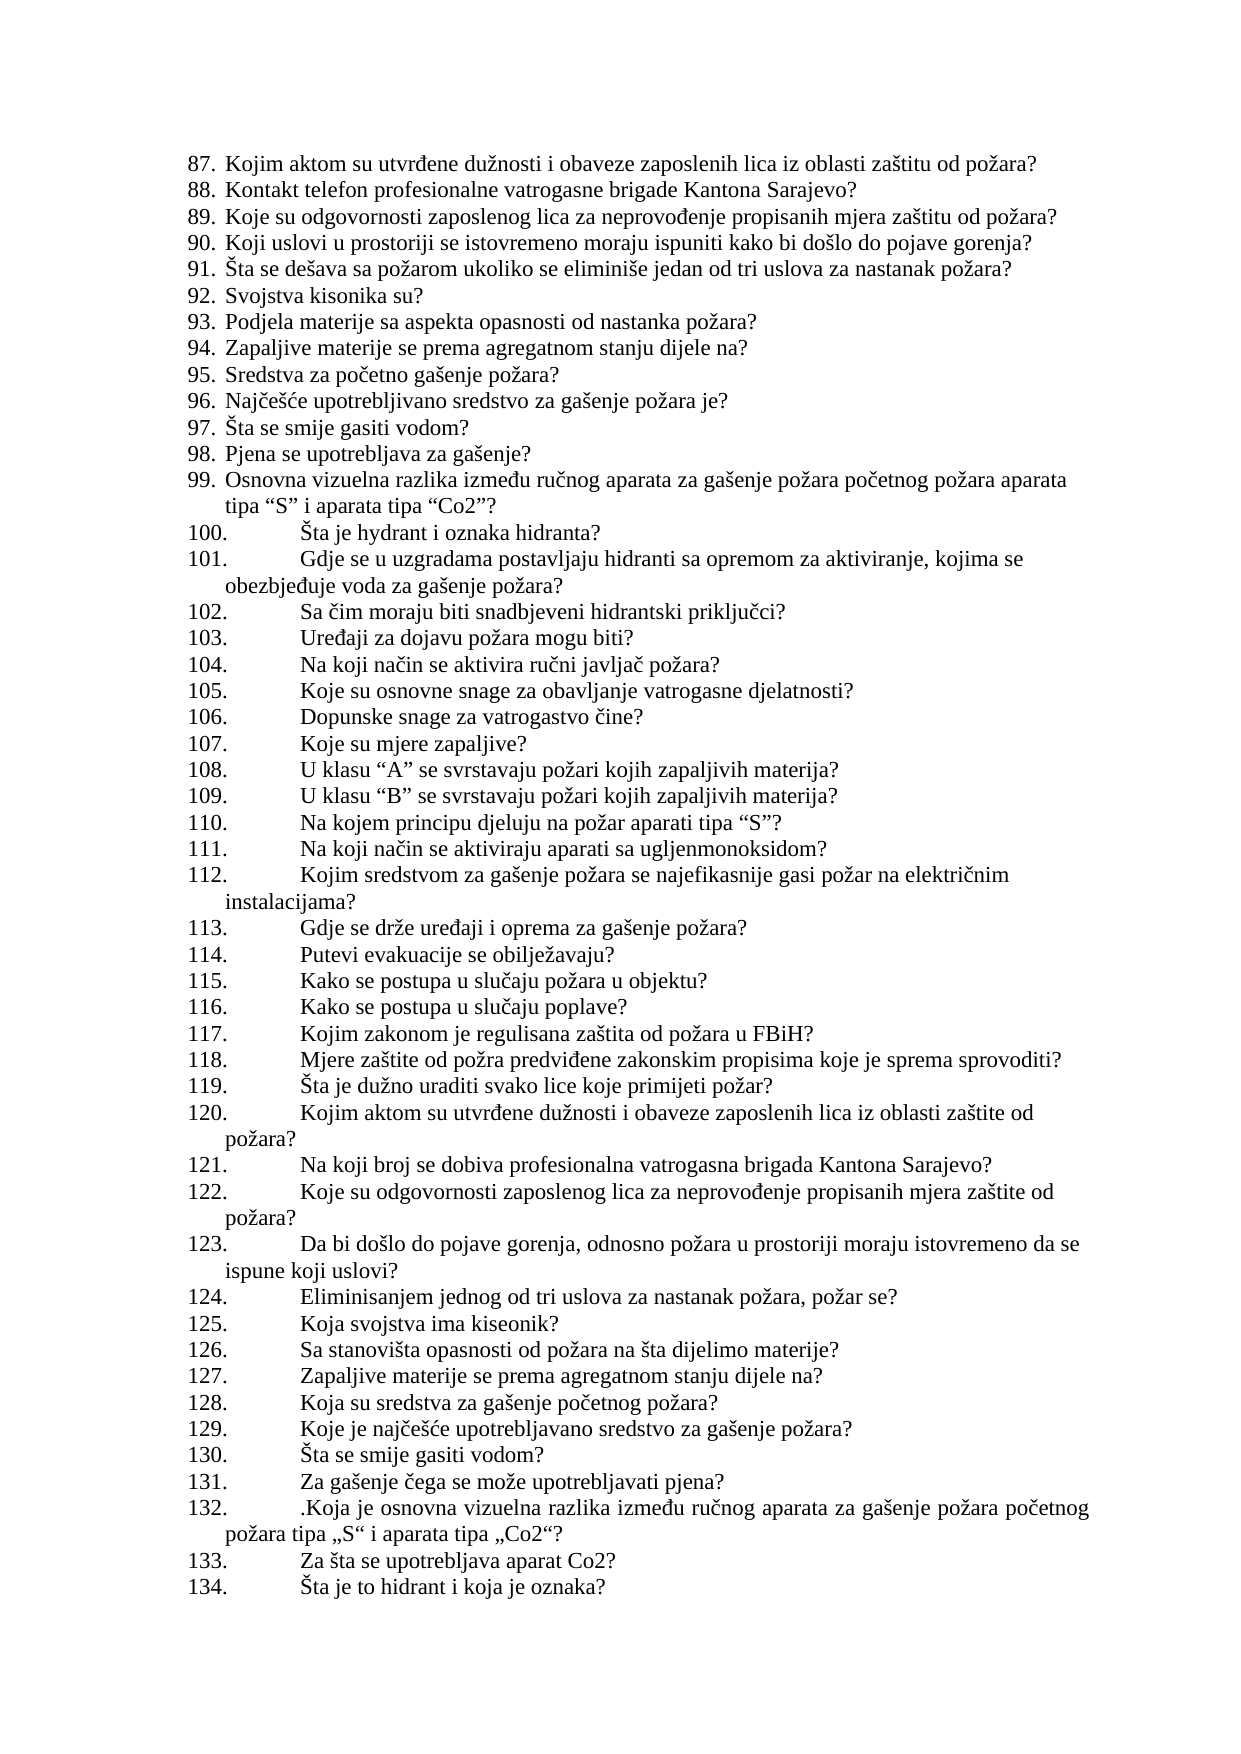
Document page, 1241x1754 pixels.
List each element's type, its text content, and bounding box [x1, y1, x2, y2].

list Podjela materije sa aspekta opasnosti od nastanka požara? [187, 308, 1090, 334]
list Na kojem principu djeluju na požar aparati tipa “S”? [187, 809, 1090, 835]
list Koje je najčešće upotrebljavano sredstvo za gašenje požara? [187, 1415, 1090, 1441]
list Sredstva za početno gašenje požara? [187, 361, 1090, 387]
list U klasu “B” se svrstavaju požari kojih zapaljivih materija? [187, 782, 1090, 809]
list Koja svojstva ima kiseonik? [187, 1309, 1090, 1336]
list Uređaji za dojavu požara mogu biti? [187, 624, 1090, 651]
list Zapaljive materije se prema agregatnom stanju dijele na? [187, 334, 1090, 361]
list Na koji broj se dobiva profesionalna vatrogasna brigada Kantona Sarajevo? [187, 1151, 1090, 1178]
list Sa stanovišta opasnosti od požara na šta dijelimo materije? [187, 1336, 1090, 1362]
list Sa čim moraju biti snadbjeveni hidrantski priključci? [187, 598, 1090, 624]
list Koje su odgovornosti zaposlenog lica za neprovođenje propisanih mjera zaštitu od požara? [187, 203, 1090, 229]
list Svojstva kisonika su? [187, 282, 1090, 308]
list Kontakt telefon profesionalne vatrogasne brigade Kantona Sarajevo? [187, 176, 1090, 203]
list Najčešće upotrebljivano sredstvo za gašenje požara je? [187, 387, 1090, 413]
list Šta se dešava sa požarom ukoliko se eliminiše jedan od tri uslova za nastanak požara? [187, 255, 1090, 282]
list Šta je hydrant i oznaka hidranta? [187, 519, 1090, 545]
list Šta je dužno uraditi svako lice koje primijeti požar? [187, 1072, 1090, 1099]
list Kojim sredstvom za gašenje požara se najefikasnije gasi požar na električnim instalacijama? [187, 862, 1090, 914]
list Mjere zaštite od požra predviđene zakonskim propisima koje je sprema sprovoditi? [187, 1046, 1090, 1072]
list Koja su sredstva za gašenje početnog požara? [187, 1389, 1090, 1415]
list Kako se postupa u slučaju požara u objektu? [187, 967, 1090, 993]
list Osnovna vizuelna razlika između ručnog aparata za gašenje požara početnog požara aparata tipa “S” i aparata tipa “Co2”? [187, 466, 1090, 519]
list Za gašenje čega se može upotrebljavati pjena? [187, 1468, 1090, 1494]
list Koje su mjere zapaljive? [187, 730, 1090, 756]
list Koji uslovi u prostoriji se istovremeno moraju ispuniti kako bi došlo do pojave gorenja? [187, 229, 1090, 255]
list U klasu “A” se svrstavaju požari kojih zapaljivih materija? [187, 756, 1090, 782]
list Šta se smije gasiti vodom? [187, 1441, 1090, 1468]
list Gdje se u uzgradama postavljaju hidranti sa opremom za aktiviranje, kojima se obezbjeđuje voda za gašenje požara? [187, 545, 1090, 598]
list Na koji način se aktiviraju aparati sa ugljenmonoksidom? [187, 835, 1090, 862]
list Putevi evakuacije se obilježavaju? [187, 941, 1090, 967]
list Koje su osnovne snage za obavljanje vatrogasne djelatnosti? [187, 677, 1090, 703]
list Zapaljive materije se prema agregatnom stanju dijele na? [187, 1362, 1090, 1389]
list Kojim aktom su utvrđene dužnosti i obaveze zaposlenih lica iz oblasti zaštite od požara? [187, 1099, 1090, 1151]
list Šta je to hidrant i koja je oznaka? [187, 1573, 1090, 1599]
list Koje su odgovornosti zaposlenog lica za neprovođenje propisanih mjera zaštite od požara? [187, 1178, 1090, 1231]
list .Koja je osnovna vizuelna razlika između ručnog aparata za gašenje požara početnog požara tipa „S“ i aparata tipa „Co2“? [187, 1494, 1090, 1547]
list Kako se postupa u slučaju poplave? [187, 993, 1090, 1020]
list Da bi došlo do pojave gorenja, odnosno požara u prostoriji moraju istovremeno da se ispune koji uslovi? [187, 1231, 1090, 1283]
list Šta se smije gasiti vodom? [187, 413, 1090, 440]
list Gdje se drže uređaji i oprema za gašenje požara? [187, 914, 1090, 941]
list Kojim zakonom je regulisana zaštita od požara u FBiH? [187, 1020, 1090, 1046]
list Dopunske snage za vatrogastvo čine? [187, 703, 1090, 730]
list Pjena se upotrebljava za gašenje? [187, 440, 1090, 466]
list Za šta se upotrebljava aparat Co2? [187, 1547, 1090, 1573]
list Kojim aktom su utvrđene dužnosti i obaveze zaposlenih lica iz oblasti zaštitu od požara? [187, 150, 1090, 176]
list Na koji način se aktivira ručni javljač požara? [187, 651, 1090, 677]
list Eliminisanjem jednog od tri uslova za nastanak požara, požar se? [187, 1283, 1090, 1309]
